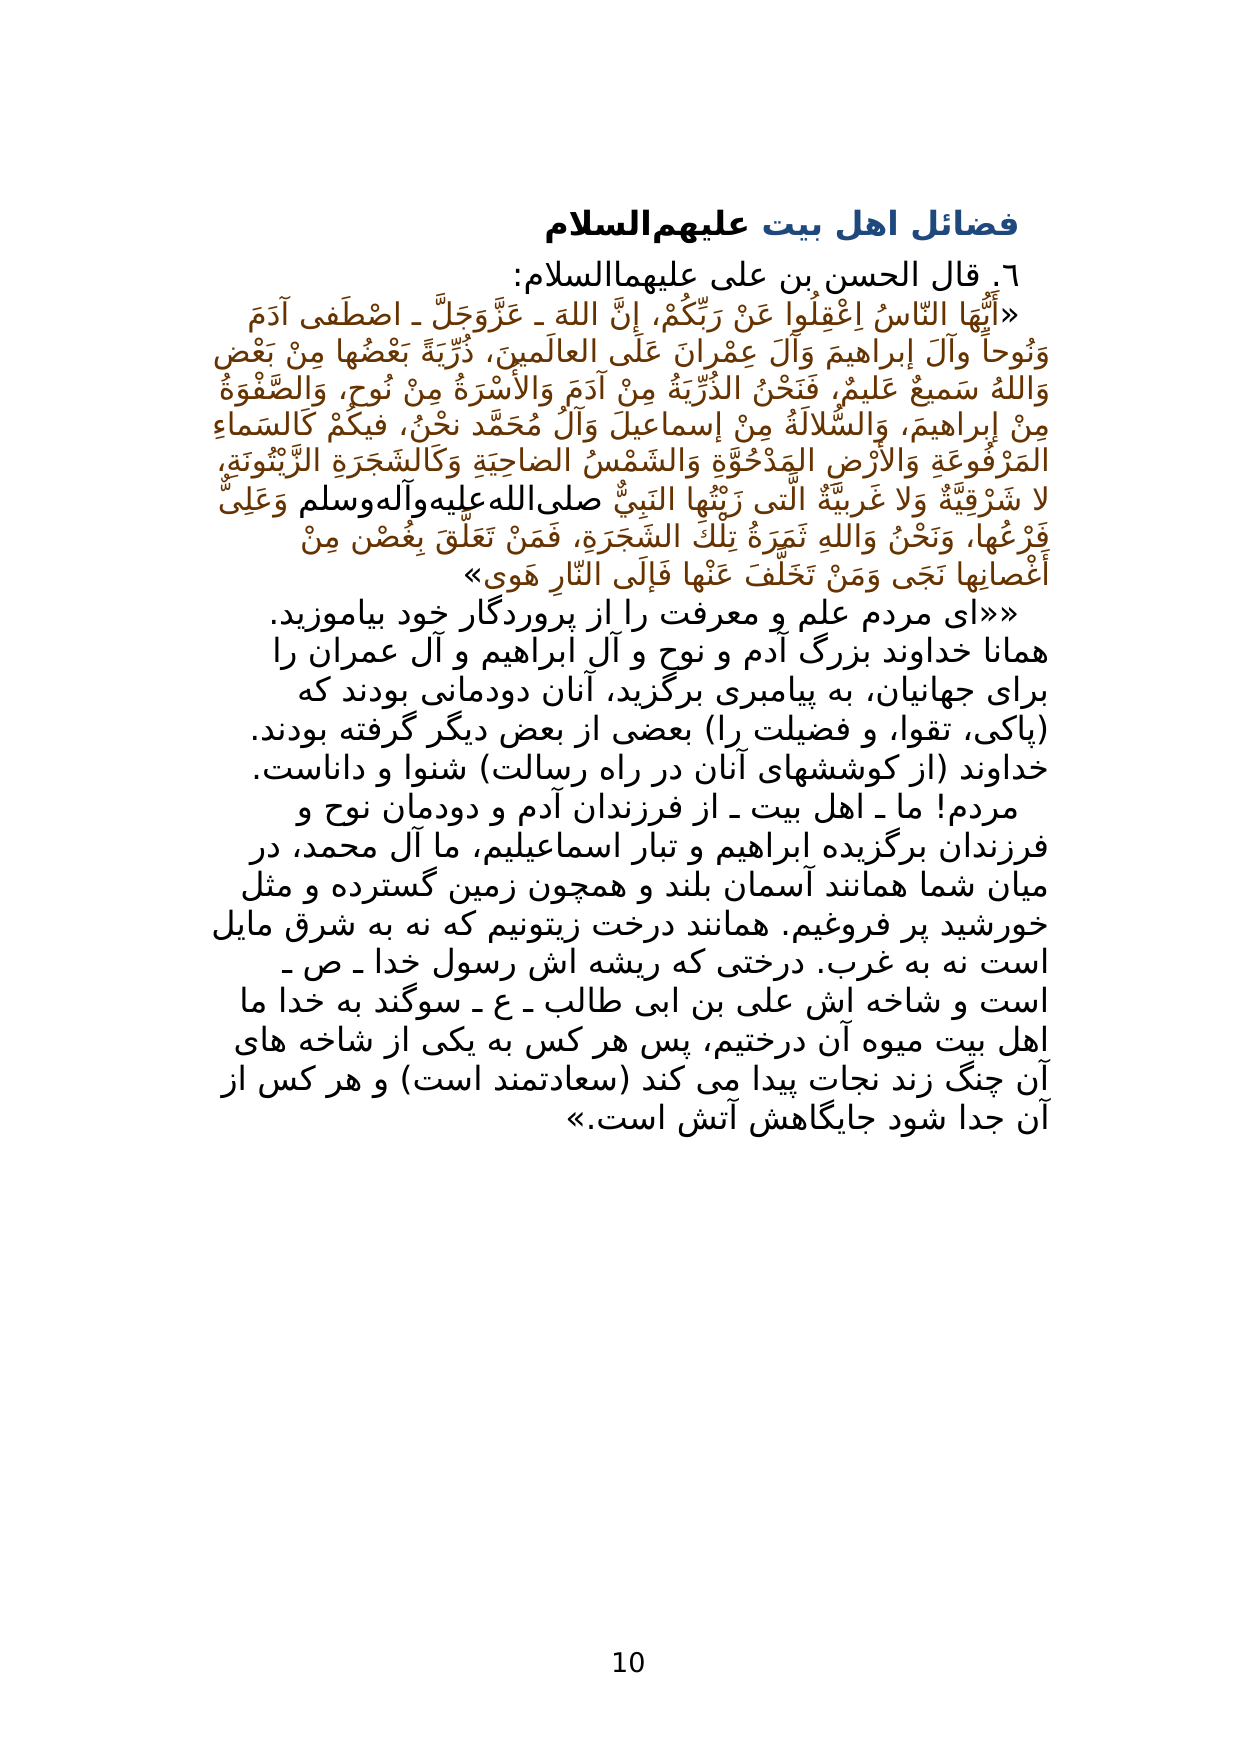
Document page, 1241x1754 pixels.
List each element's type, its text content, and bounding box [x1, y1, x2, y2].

text «أَيُّهَا النّاسُ اِعْقِلُوا عَنْ رَبِّكُمْ، إنَّ اللهَ ـ عَزَّوَجَلَّ ـ اصْطَفی آدَمَ وَنُوحاً وآلَ إبراهيمَ وَآلَ عِمْرانَ عَلَی العالَمينَ، ذُرِّيَةً بَعْضُها مِنْ بَعْض وَاللهُ سَميعٌ عَليمٌ، فَنَحْنُ الذُرِّيَةُ مِنْ آدَمَ وَالأُسْرَةُ مِنْ نُوح، وَالصَّفْوَةُ مِنْ إبراهيمَ، وَالسُّلالَةُ مِنْ إسماعيلَ وَآلُ مُحَمَّد نحْنُ، فيكُمْ كَالسَماءِ المَرْفُوعَةِ وَالأرْضِ المَدْحُوَّةِ وَالشَمْسُ الضاحِيَةِ وَكَالشَجَرَةِ الزَّيْتُونَةِ، لا شَرْقِيَّةٌ وَلا غَربيَّةٌ الَّتی زَيْتُها النَبِيٌّ صلى‌الله‌عليه‌وآله‌وسلم وَعَلِیٌّ فَرْعُها، وَنَحْنُ وَاللهِ ثَمَرَةُ تِلْكَ الشَجَرَةِ، فَمَنْ تَعَلَّقَ بِغُصْن مِنْ أَغْصانِها نَجَی وَمَنْ تَخَلَّفَ عَنْها فَإلَی النّارِ هَوی» [206, 295, 1050, 593]
text ««ای مردم علم و معرفت را از پروردگار خود بياموزيد. همانا خداوند بزرگ آدم و نوح و آل ابراهيم و آل عمران را برای جهانيان، به پيامبری برگزيد، آنان دودمانی بودند كه (پاكی، تقوا، و فضيلت را) بعضی از بعض ديگر گرفته بودند. خداوند (از كوششهای آنان در راه رسالت) شنوا و داناست. [206, 593, 1050, 787]
text ٦. قال الحسن بن علی عليهما‌السلام: [206, 256, 1050, 295]
subtitle فضائل اهل بيت عليهم‌السلام [206, 204, 1050, 243]
text مردم! ما ـ اهل بيت ـ از فرزندان آدم و دودمان نوح و فرزندان برگزيده ابراهيم و تبار اسماعيليم، ما آل محمد، در ميان شما همانند آسمان بلند و همچون زمين گسترده و مثل خورشيد پر فروغيم. همانند درخت زيتونيم كه نه به شرق مايل است نه به غرب. درختی كه ريشه اش رسول خدا ـ ص ـ است و شاخه اش علی بن ابی طالب ـ ع ـ سوگند به خدا ما اهل بيت ميوه آن درختيم، پس هر كس به يكی از شاخه های آن چنگ زند نجات پيدا می كند (سعادتمند است) و هر كس از آن جدا شود جايگاهش آتش است.» [206, 787, 1050, 1137]
